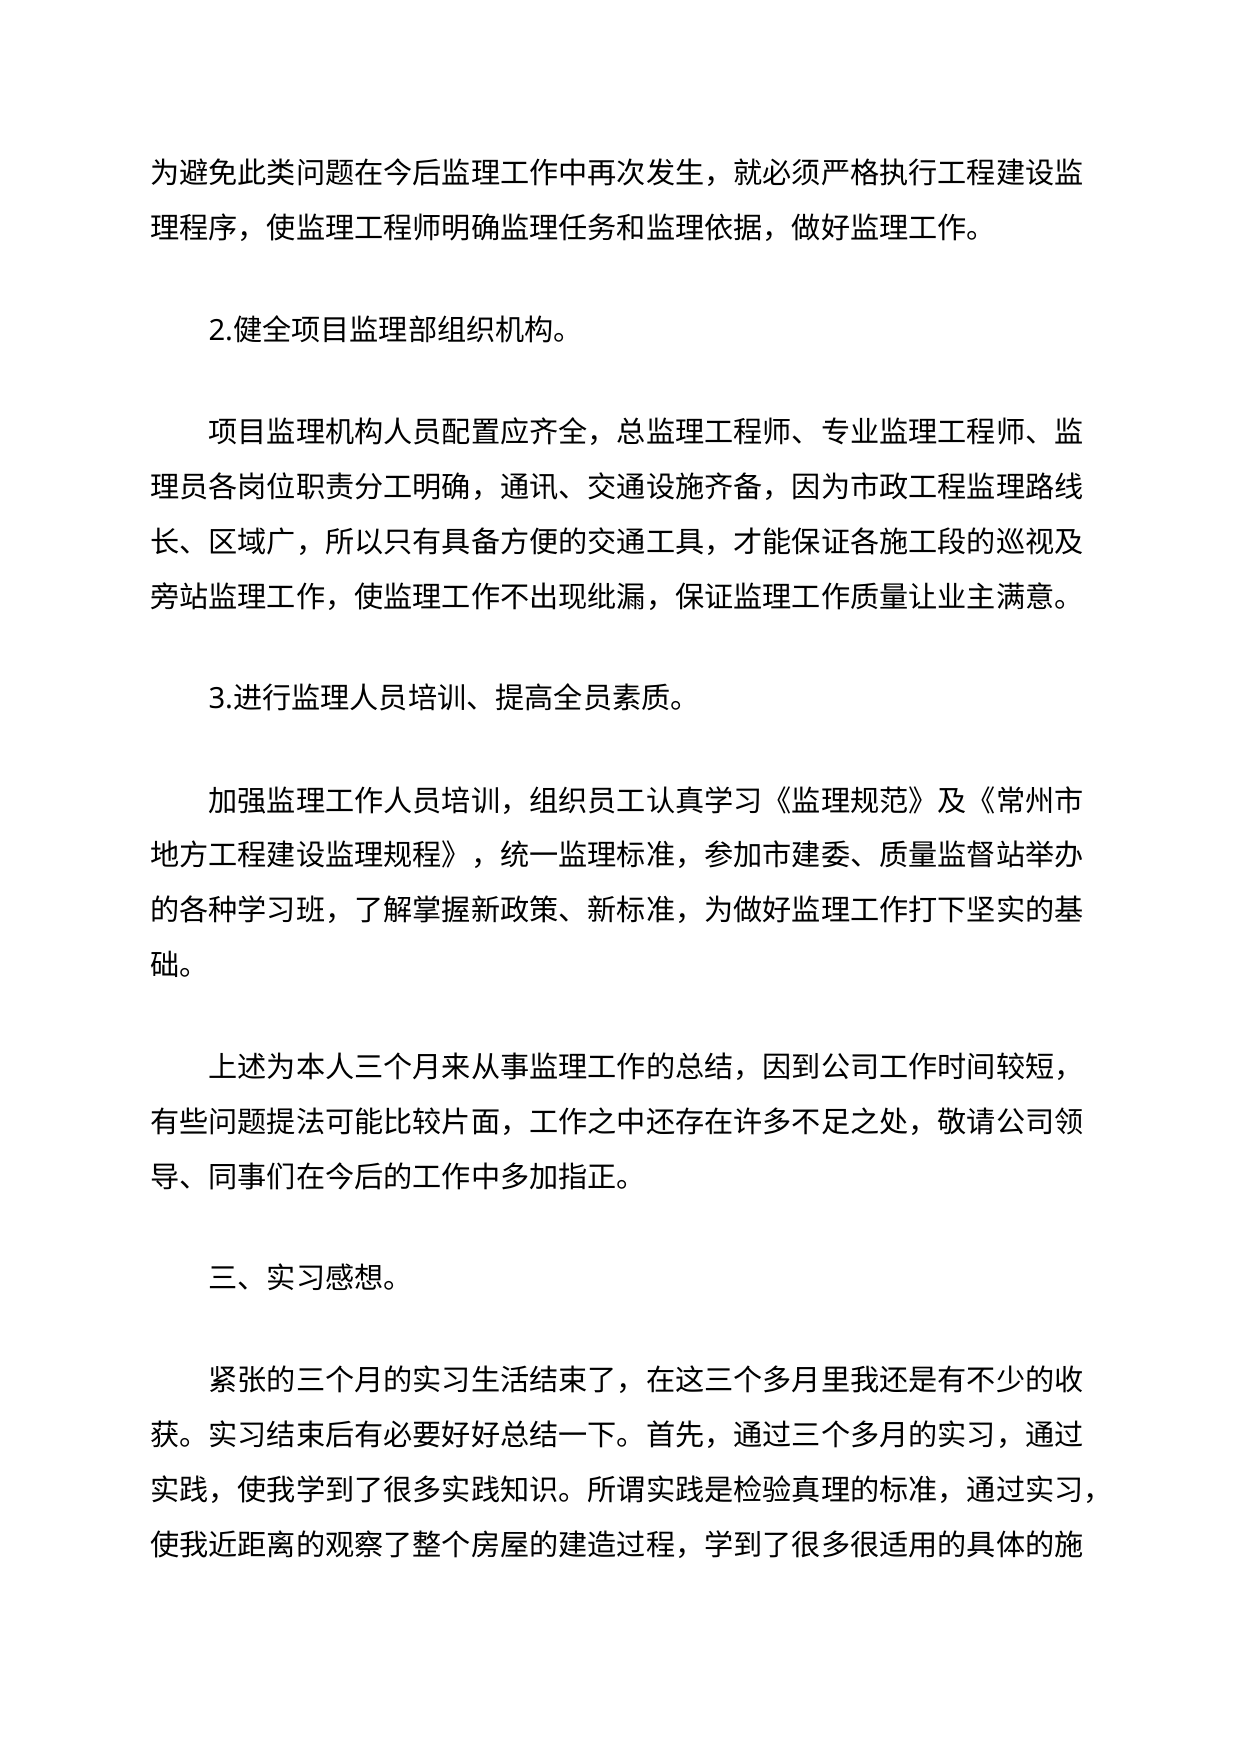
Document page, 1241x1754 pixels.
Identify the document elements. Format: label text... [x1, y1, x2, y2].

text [150, 150, 1090, 247]
text 项目监理机构人员配置应齐全，总监理工程师、专业监理工程师、监理员各岗位职责分工明确，通讯、交通设施齐备，因为市政工程监理路线长、区域广，所以只有具备方便的交通工具，才能保证各施工段的巡视及旁站监理工作，使监理工作不出现纰漏，保证监理工作质量让业主满意。 [150, 409, 1090, 616]
text 2.健全项目监理部组织机构。 [150, 307, 1090, 349]
text 三、实习感想。 [150, 1255, 1090, 1297]
text 上述为本人三个月来从事监理工作的总结，因到公司工作时间较短，有些问题提法可能比较片面，工作之中还存在许多不足之处，敬请公司领导、同事们在今后的工作中多加指正。 [150, 1043, 1090, 1196]
text 3.进行监理人员培训、提高全员素质。 [150, 675, 1090, 717]
text 加强监理工作人员培训，组织员工认真学习《监理规范》及《常州市地方工程建设监理规程》，统一监理标准，参加市建委、质量监督站举办的各种学习班，了解掌握新政策、新标准，为做好监理工作打下坚实的基础。 [150, 777, 1090, 984]
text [150, 1357, 1090, 1564]
